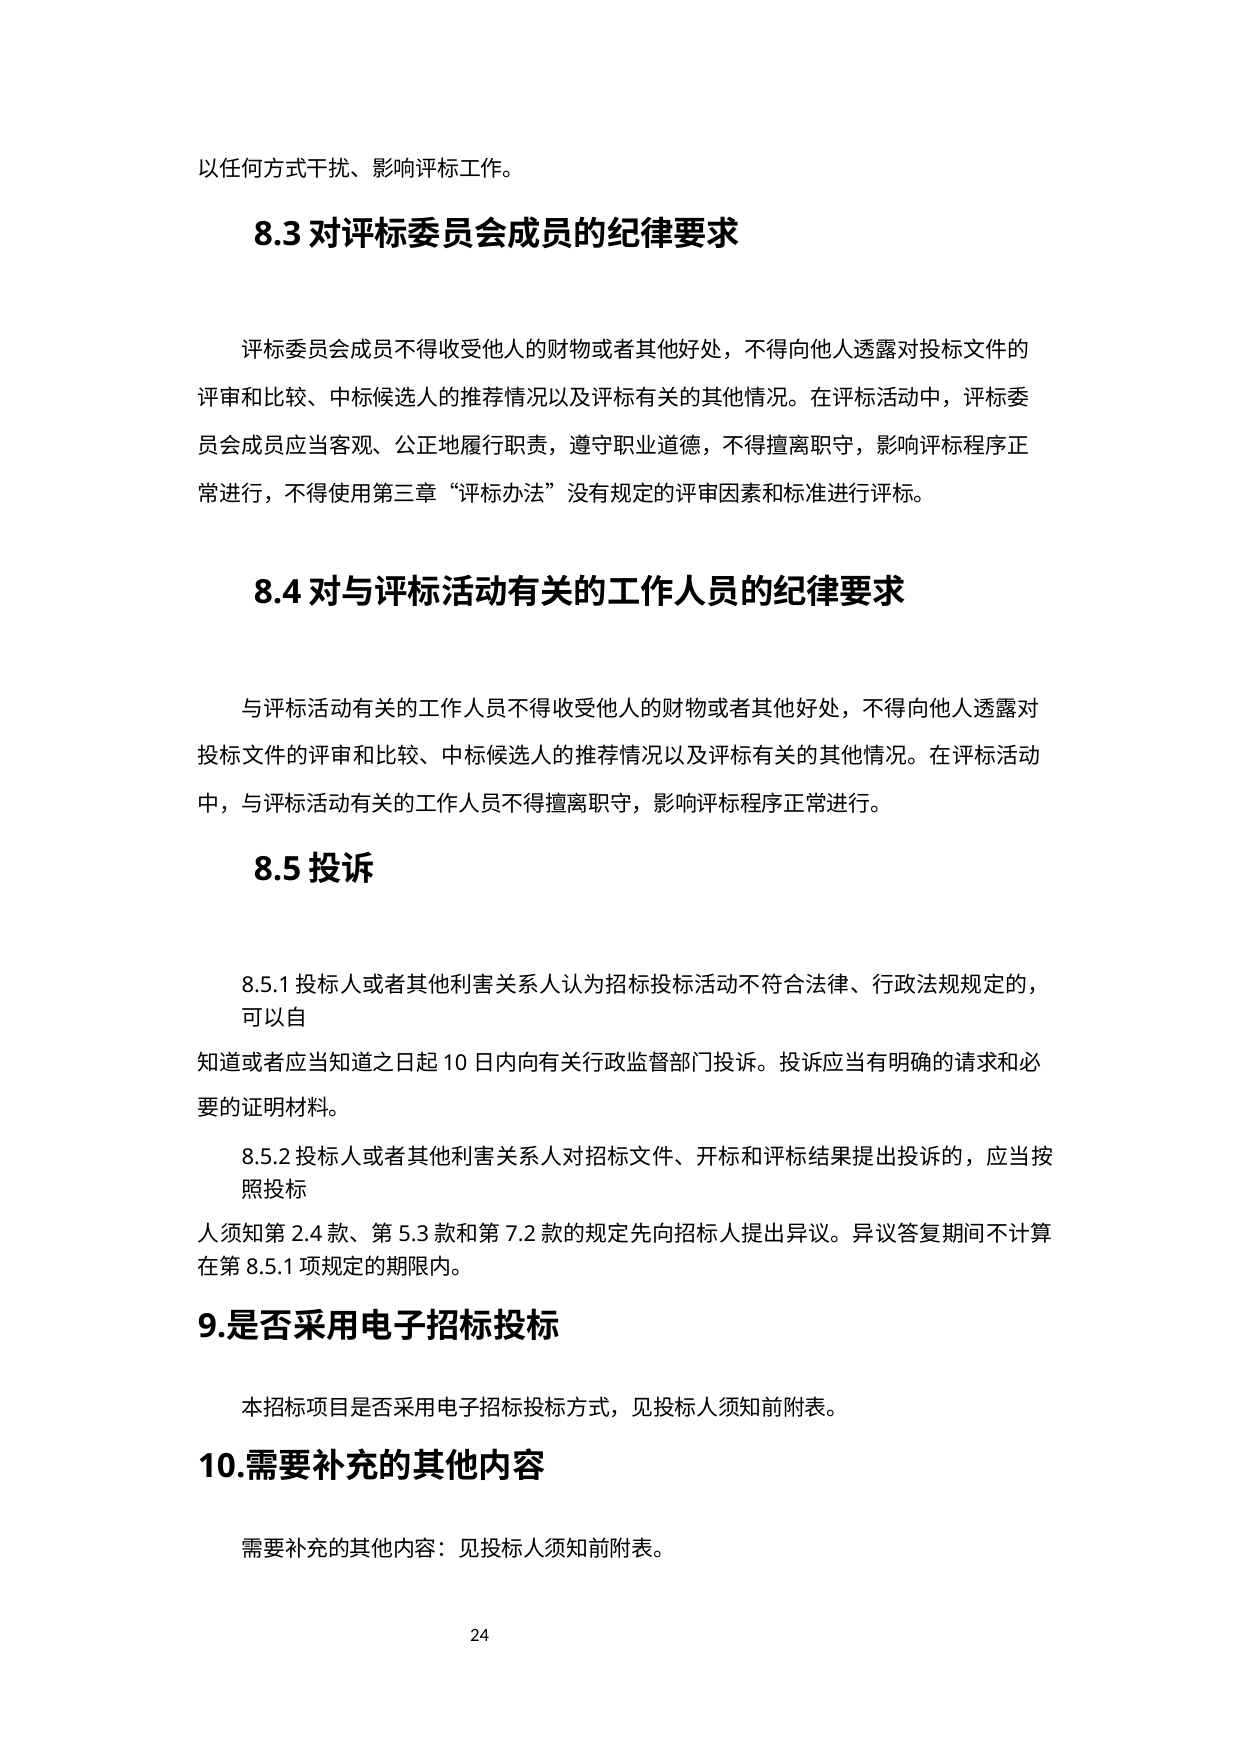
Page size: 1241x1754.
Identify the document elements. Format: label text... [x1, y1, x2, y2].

text 8.5.1投标人或者其他利害关系人认为招标投标活动不符合法律、行政法规规定的，可以自 [241, 967, 1053, 1033]
subtitle 8.3对评标委员会成员的纪律要求 [187, 198, 1053, 264]
subtitle 8.4对与评标活动有关的工作人员的纪律要求 [187, 556, 1053, 622]
subtitle 8.5投诉 [187, 833, 1053, 899]
text 需要补充的其他内容：见投标人须知前附表。 [241, 1530, 1053, 1563]
text 本招标项目是否采用电子招标投标方式，见投标人须知前附表。 [241, 1389, 1053, 1422]
text 8.5.2投标人或者其他利害关系人对招标文件、开标和评标结果提出投诉的，应当按照投标 [241, 1138, 1053, 1204]
text 与评标活动有关的工作人员不得收受他人的财物或者其他好处，不得向他人透露对投标文件的评审和比较、中标候选人的推荐情况以及评标有关的其他情况。在评标活动中，与评标活动有关的工作人员不得擅离职守，影响评标程序正常进行。 [198, 690, 1041, 819]
subtitle 9.是否采用电子招标投标 [198, 1290, 1053, 1356]
text 评标委员会成员不得收受他人的财物或者其他好处，不得向他人透露对投标文件的评审和比较、中标候选人的推荐情况以及评标有关的其他情况。在评标活动中，评标委员会成员应当客观、公正地履行职责，遵守职业道德，不得擅离职守，影响评标程序正常进行，不得使用第三章“评标办法”没有规定的评审因素和标准进行评标。 [198, 332, 1031, 508]
text 人须知第2.4款、第5.3款和第7.2款的规定先向招标人提出异议。异议答复期间不计算在第8.5.1项规定的期限内。 [198, 1216, 1053, 1282]
text 知道或者应当知道之日起10 日内向有关行政监督部门投诉。投诉应当有明确的请求和必要的证明材料。 [198, 1044, 1041, 1122]
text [198, 151, 1031, 183]
subtitle 10.需要补充的其他内容 [198, 1430, 1053, 1496]
